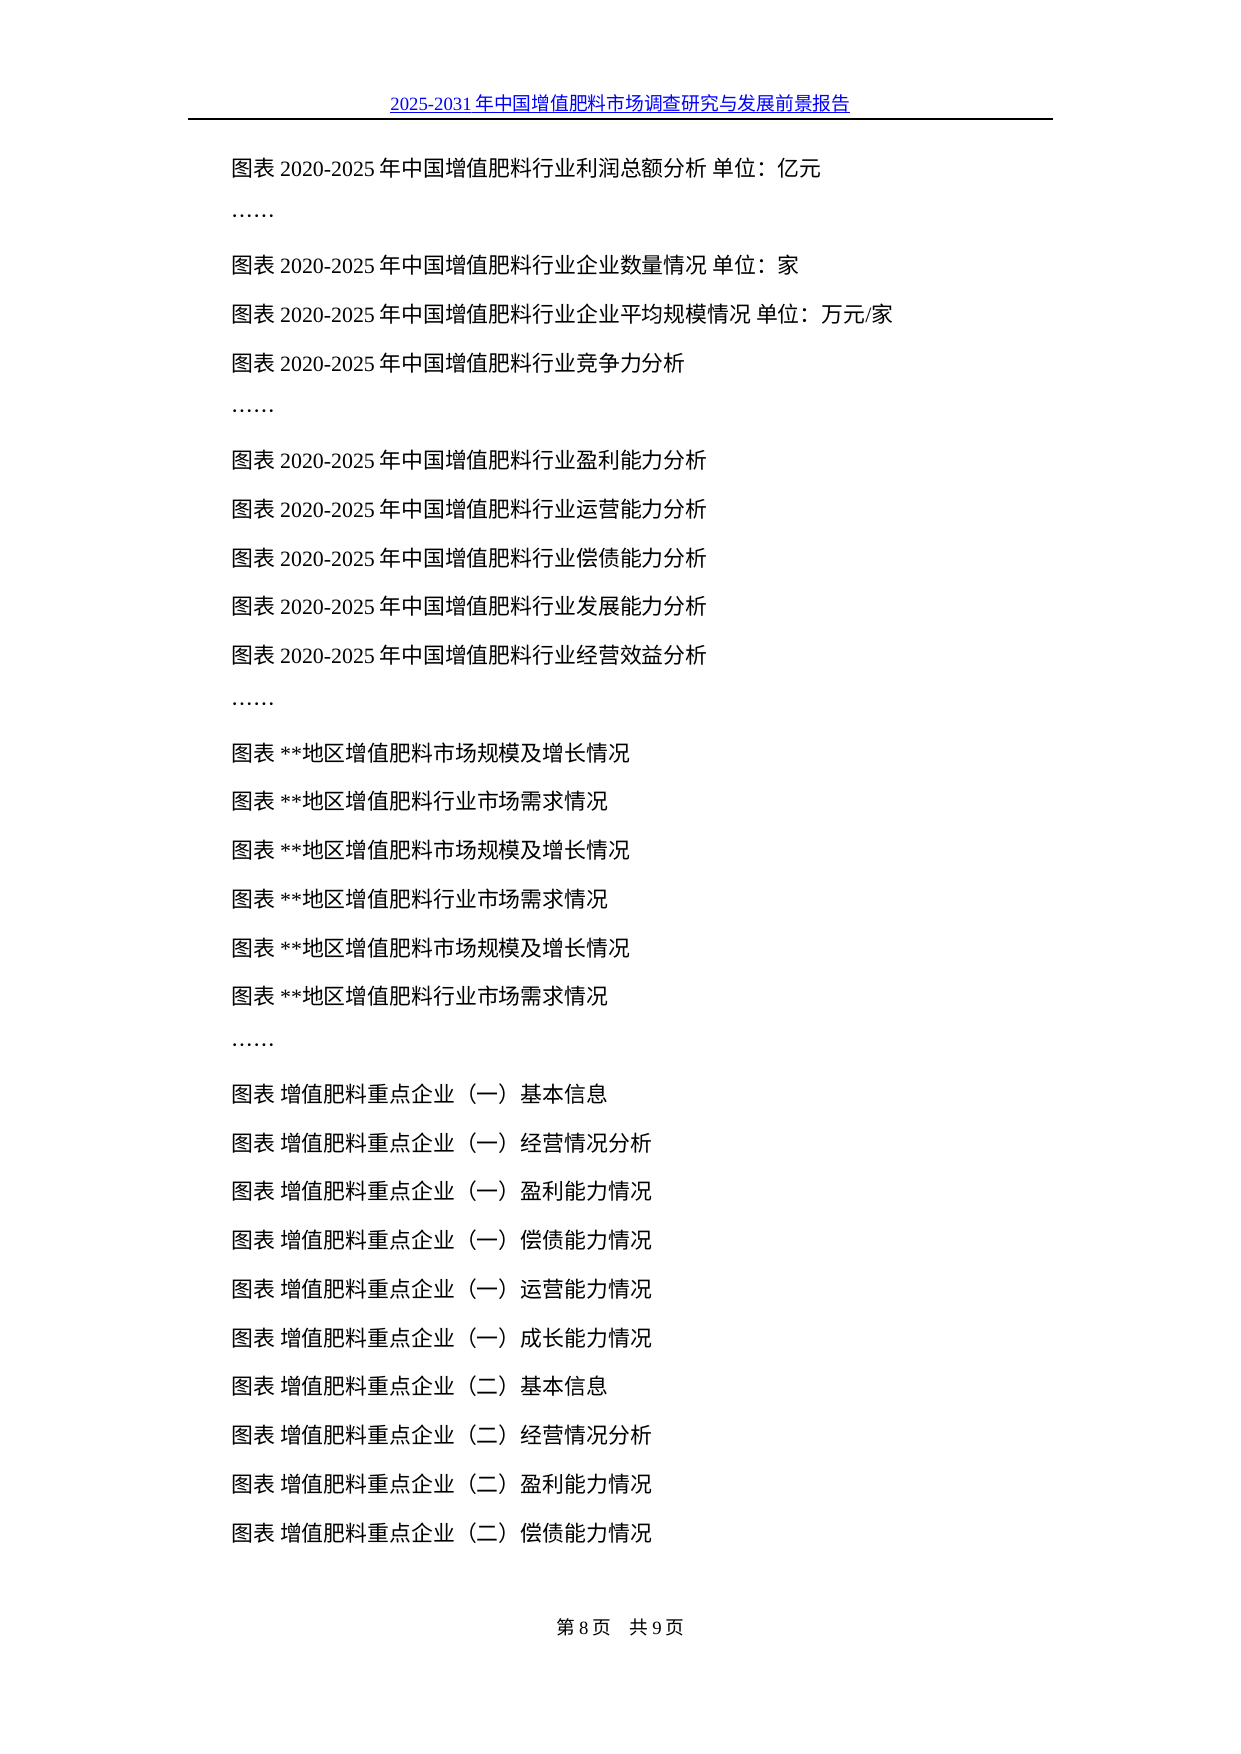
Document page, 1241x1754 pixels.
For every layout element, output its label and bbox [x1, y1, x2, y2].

text [187, 150, 1053, 1548]
